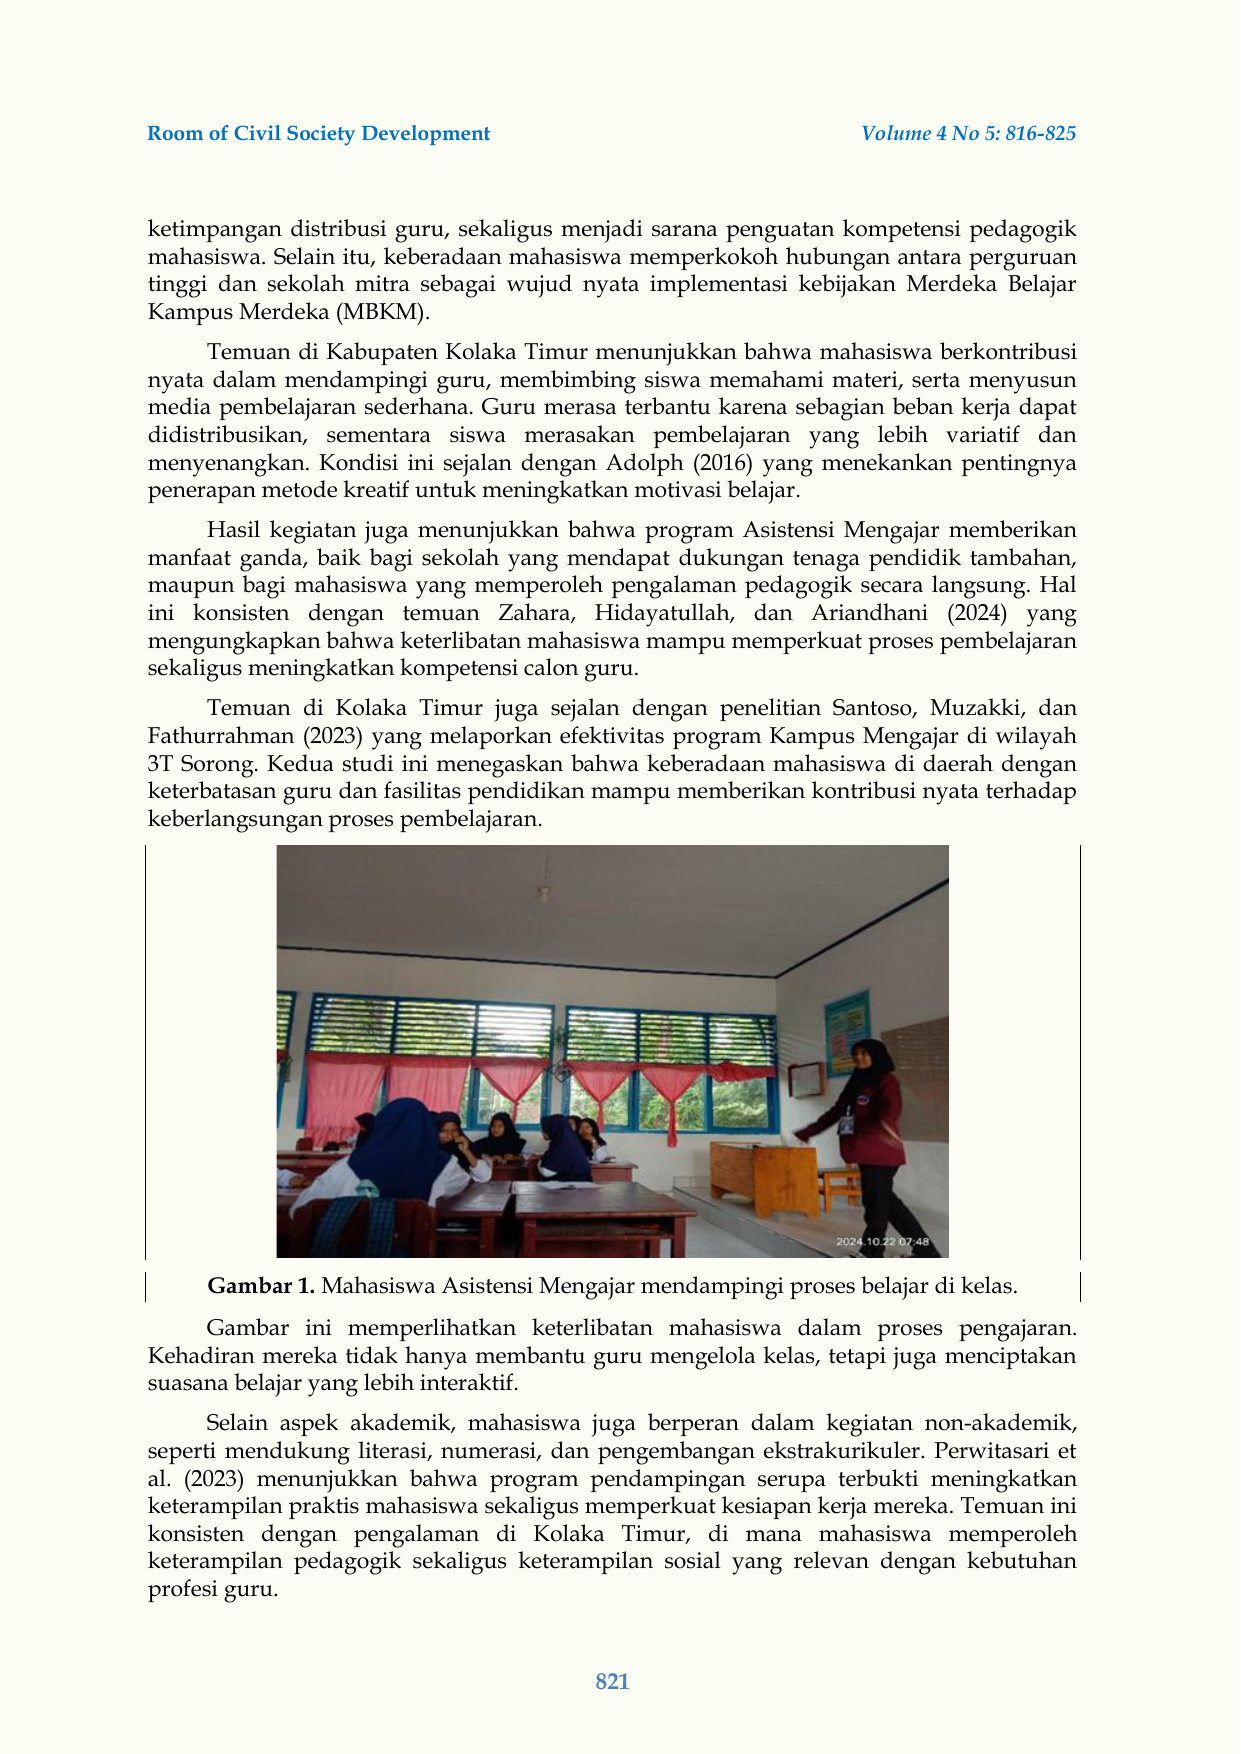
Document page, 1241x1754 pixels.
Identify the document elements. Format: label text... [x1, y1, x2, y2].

text Temuan di Kolaka Timur juga sejalan dengan penelitian Santoso, Muzakki, dan Fathurrahman (2023) yang melaporkan efektivitas program Kampus Mengajar di wilayah 3T Sorong. Kedua studi ini menegaskan bahwa keberadaan mahasiswa di daerah dengan keterbatasan guru dan fasilitas pendidikan mampu memberikan kontribusi nyata terhadap keberlangsungan proses pembelajaran. [148, 694, 1078, 833]
text Gambar 1. Mahasiswa Asistensi Mengajar mendampingi proses belajar di kelas. [146, 1272, 1080, 1302]
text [148, 215, 1078, 326]
text Selain aspek akademik, mahasiswa juga berperan dalam kegiatan non-akademik, seperti mendukung literasi, numerasi, dan pengembangan ekstrakurikuler. Perwitasari et al. (2023) menunjukkan bahwa program pendampingan serupa terbukti meningkatkan keterampilan praktis mahasiswa sekaligus memperkuat kesiapan kerja mereka. Temuan ini konsisten dengan pengalaman di Kolaka Timur, di mana mahasiswa memperoleh keterampilan pedagogik sekaligus keterampilan sosial yang relevan dengan kebutuhan profesi guru. [148, 1410, 1078, 1603]
picture [276, 845, 949, 1258]
text Hasil kegiatan juga menunjukkan bahwa program Asistensi Mengajar memberikan manfaat ganda, baik bagi sekolah yang mendapat dukungan tenaga pendidik tambahan, maupun bagi mahasiswa yang memperoleh pengalaman pedagogik secara langsung. Hal ini konsisten dengan temuan Zahara, Hidayatullah, dan Ariandhani (2024) yang mengungkapkan bahwa keterlibatan mahasiswa mampu memperkuat proses pembelajaran sekaligus meningkatkan kompetensi calon guru. [148, 516, 1078, 682]
text Temuan di Kabupaten Kolaka Timur menunjukkan bahwa mahasiswa berkontribusi nyata dalam mendampingi guru, membimbing siswa memahami materi, serta menyusun media pembelajaran sederhana. Guru merasa terbantu karena sebagian beban kerja dapat didistribusikan, sementara siswa merasakan pembelajaran yang lebih variatif dan menyenangkan. Kondisi ini sejalan dengan Adolph (2016) yang menekankan pentingnya penerapan metode kreatif untuk meningkatkan motivasi belajar. [148, 338, 1078, 504]
text Gambar ini memperlihatkan keterlibatan mahasiswa dalam proses pengajaran. Kehadiran mereka tidak hanya membantu guru mengelola kelas, tetapi juga menciptakan suasana belajar yang lebih interaktif. [148, 1314, 1078, 1397]
